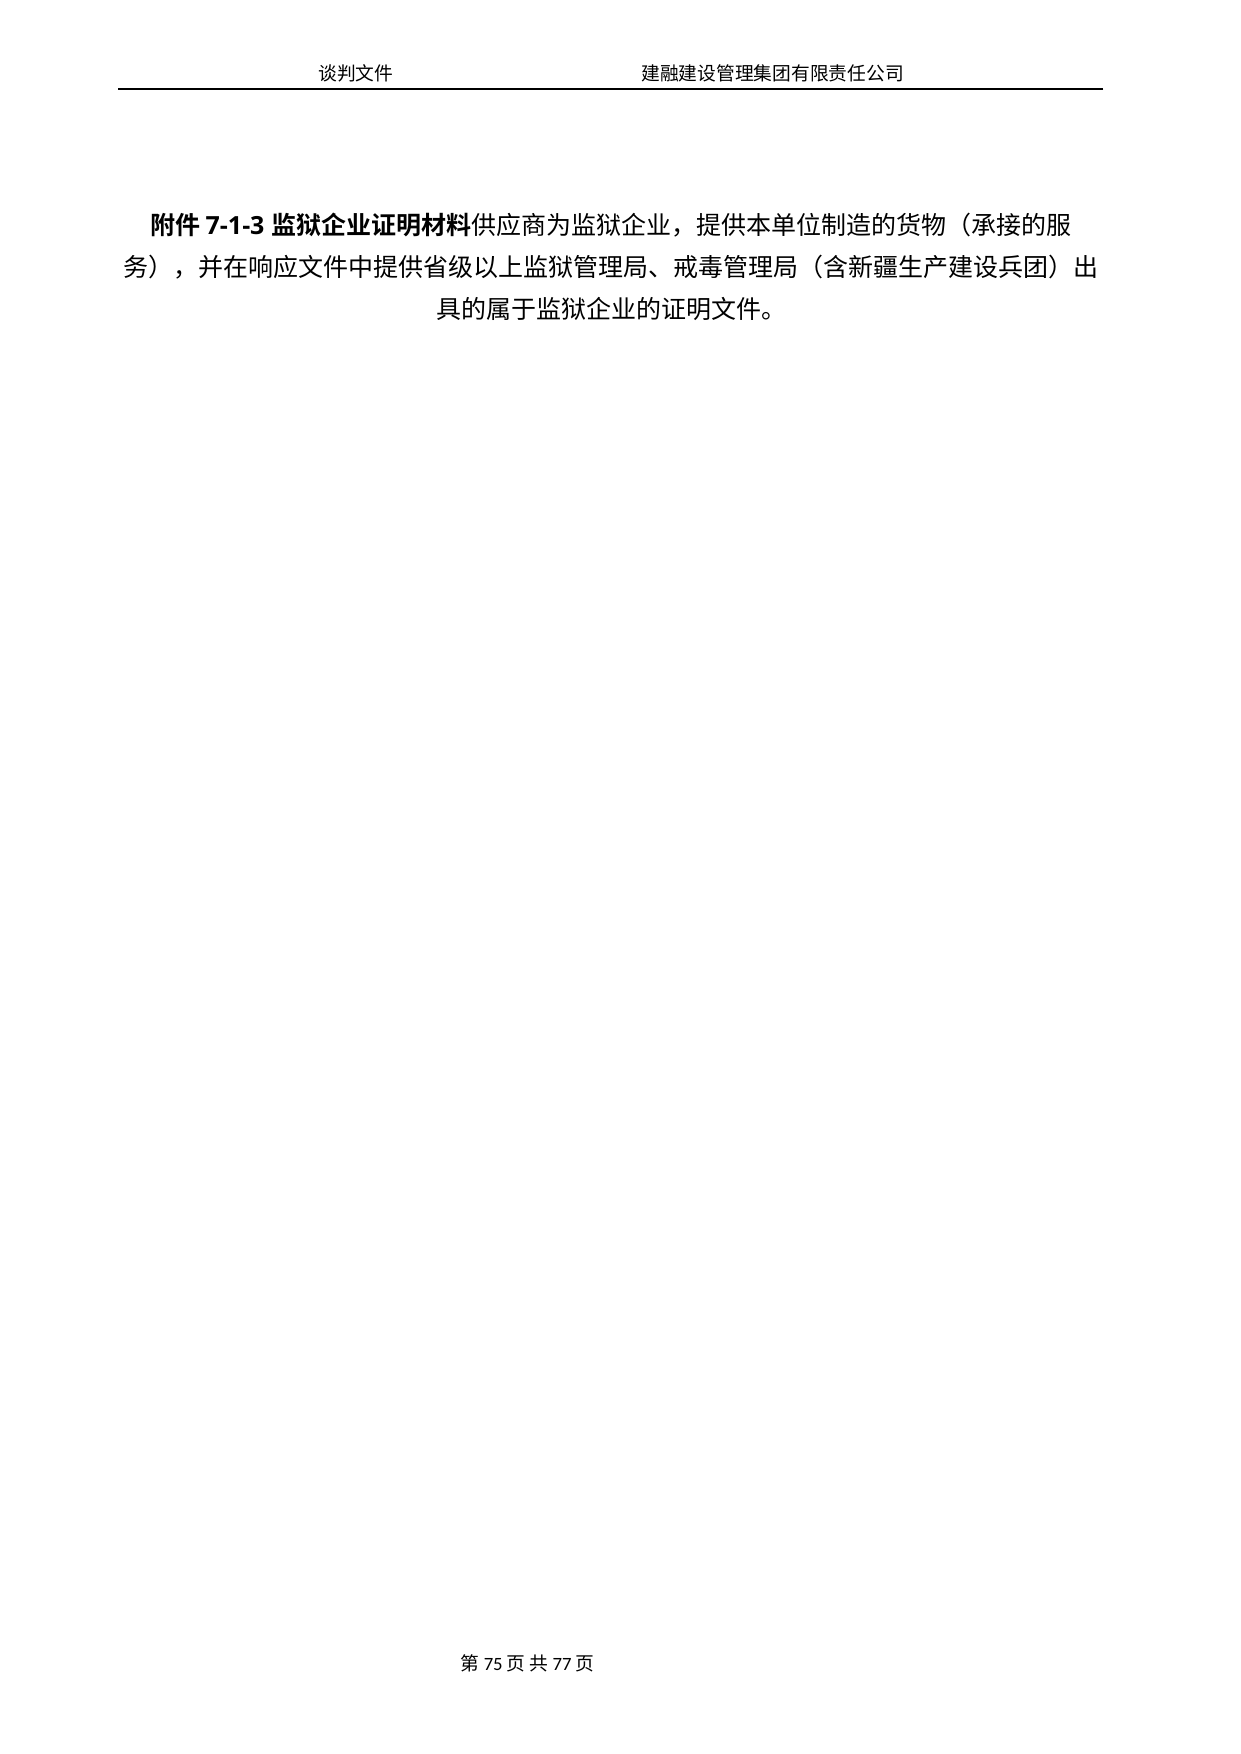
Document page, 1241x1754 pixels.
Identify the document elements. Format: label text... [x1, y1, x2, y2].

text 附件7-1-3 监狱企业证明材料供应商为监狱企业，提供本单位制造的货物（承接的服务），并在响应文件中提供省级以上监狱管理局、戒毒管理局（含新疆生产建设兵团）出具的属于监狱企业的证明文件。 [118, 201, 1103, 326]
